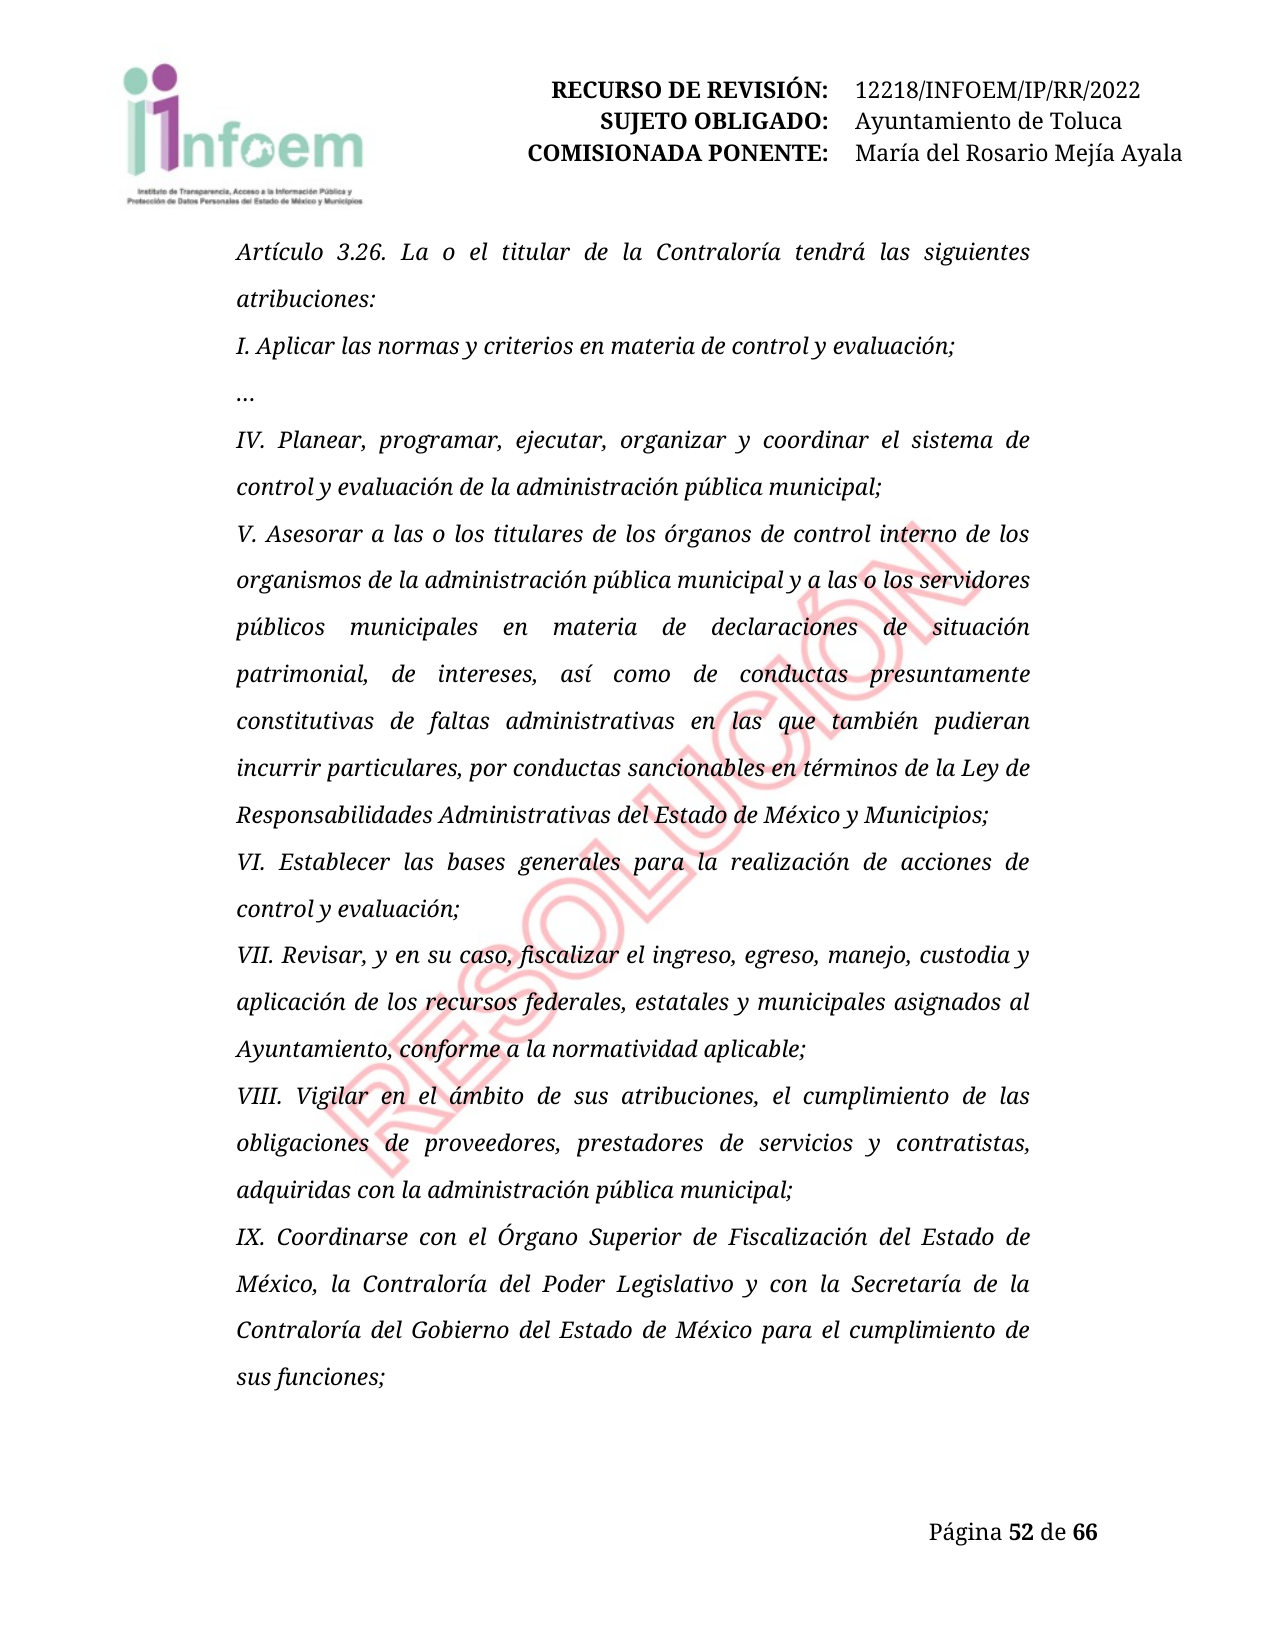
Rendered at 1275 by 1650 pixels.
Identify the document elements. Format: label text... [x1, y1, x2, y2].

list IV. Planear, programar, ejecutar, organizar y coordinar el sistema de control y evaluación de la administración pública municipal; [236, 424, 1034, 502]
list VII. Revisar, y en su caso, fiscalizar el ingreso, egreso, manejo, custodia y aplicación de los recursos federales, estatales y municipales asignados al Ayuntamiento, conforme a la normatividad aplicable; [236, 939, 1034, 1064]
list Artículo 3.26. La o el titular de la Contraloría tendrá las siguientes atribuciones: [236, 236, 1034, 314]
list IX. Coordinarse con el Órgano Superior de Fiscalización del Estado de México, la Contraloría del Poder Legislativo y con la Secretaría de la Contraloría del Gobierno del Estado de México para el cumplimiento de sus funciones; [236, 1221, 1034, 1392]
list VI. Establecer las bases generales para la realización de acciones de control y evaluación; [236, 846, 1034, 924]
list VIII. Vigilar en el ámbito de sus atribuciones, el cumplimiento de las obligaciones de proveedores, prestadores de servicios y contratistas, adquiridas con la administración pública municipal; [236, 1080, 1034, 1205]
list V. Asesorar a las o los titulares de los órganos de control interno de los organismos de la administración pública municipal y a las o los servidores públicos municipales en materia de declaraciones de situación patrimonial, de intereses, así como de conductas presuntamente constitutivas de faltas administrativas en las que también pudieran incurrir particulares, por conductas sancionables en términos de la Ley de Responsabilidades Administrativas del Estado de México y Municipios; [236, 517, 1034, 830]
picture [5, 5, 1268, 1649]
list I. Aplicar las normas y criterios en materia de control y evaluación; [236, 330, 1034, 361]
list … [236, 377, 1034, 408]
